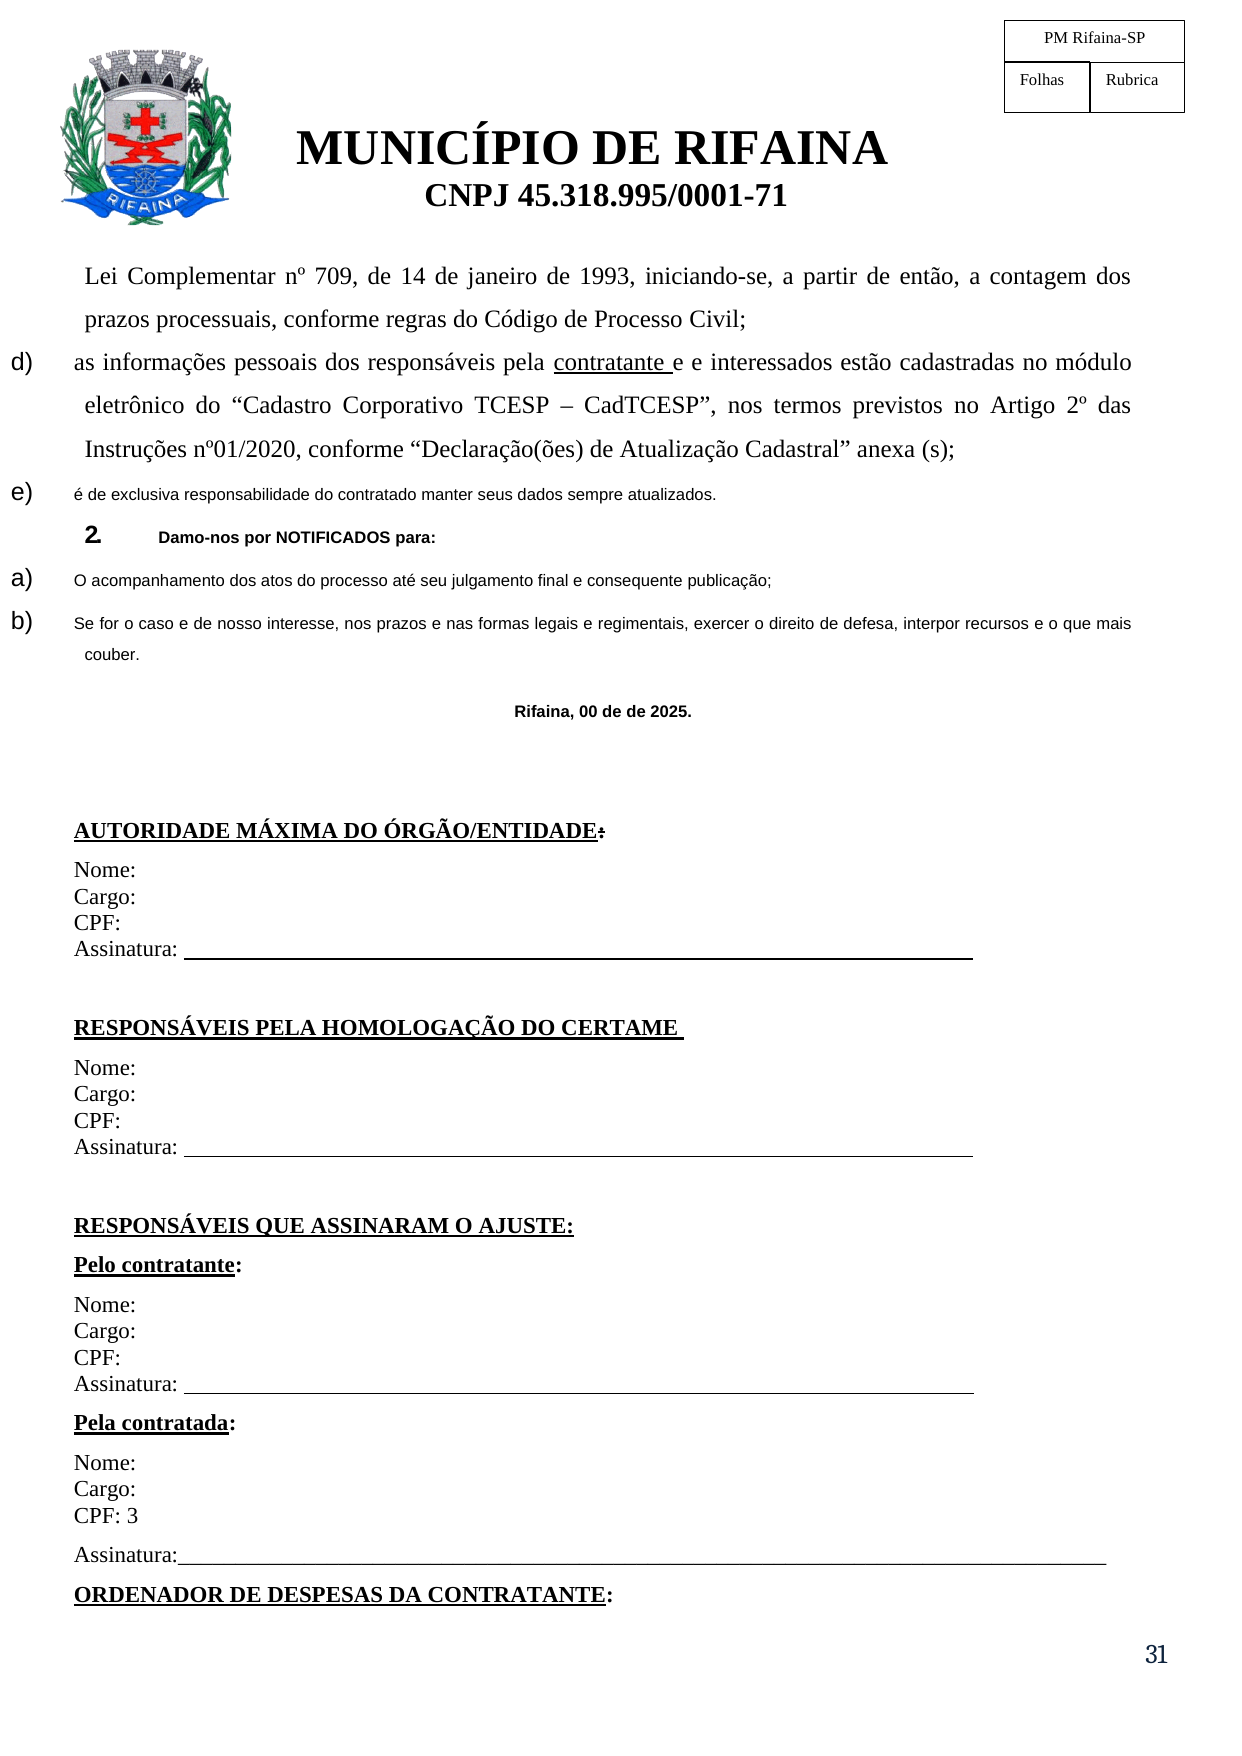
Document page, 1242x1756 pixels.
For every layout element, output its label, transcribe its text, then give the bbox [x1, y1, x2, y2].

text ORDENADOR DE DESPESAS DA CONTRATANTE: [74, 1581, 1132, 1607]
text CPF: [74, 1344, 1138, 1370]
text Nome: [74, 856, 1138, 883]
text Assinatura: [74, 936, 1132, 962]
text Nome: [74, 1449, 1138, 1475]
text Pelo contratante: [74, 1251, 1132, 1278]
text CPF: [74, 1107, 1138, 1133]
text Pela contratada: [74, 1409, 1132, 1436]
picture [59, 47, 232, 226]
list é de exclusiva responsabilidade do contratado manter seus dados sempre atualizados. [11, 477, 1132, 506]
list Damo-nos por NOTIFICADOS para: [84, 520, 1132, 549]
list O acompanhamento dos atos do processo até seu julgamento final e consequente publicação; [11, 563, 1132, 592]
text Cargo: [74, 883, 1138, 909]
text Assinatura: [74, 1370, 1132, 1396]
text Nome: [74, 1291, 1138, 1317]
text CPF: 3 [74, 1502, 1132, 1528]
list as informações pessoais dos responsáveis pela contratante e e interessados estão cadastradas no módulo eletrônico do “Cadastro Corporativo TCESP – CadTCESP”, nos termos previstos no Artigo 2º das Instruções nº01/2020, conforme “Declaração(ões) de Atualização Cadastral” anexa (s); [11, 347, 1132, 462]
text Nome: [74, 1054, 1138, 1080]
text Rifaina, 00 de de 2025. [74, 702, 1132, 721]
text AUTORIDADE MÁXIMA DO ÓRGÃO/ENTIDADE: [74, 817, 1132, 843]
text Cargo: [74, 1080, 1138, 1107]
text Assinatura: [74, 1133, 1132, 1159]
text RESPONSÁVEIS QUE ASSINARAM O AJUSTE: [74, 1212, 1132, 1238]
list Se for o caso e de nosso interesse, nos prazos e nas formas legais e regimentais, exercer o direito de defesa, interpor recursos e o que mais couber. [11, 606, 1132, 664]
text RESPONSÁVEIS PELA HOMOLOGAÇÃO DO CERTAME [74, 1014, 1132, 1041]
text Assinatura:_________________________________________________________________________________ [74, 1541, 1132, 1567]
text Cargo: [74, 1317, 1138, 1344]
text Cargo: [74, 1475, 1138, 1502]
text CPF: [74, 909, 1138, 936]
